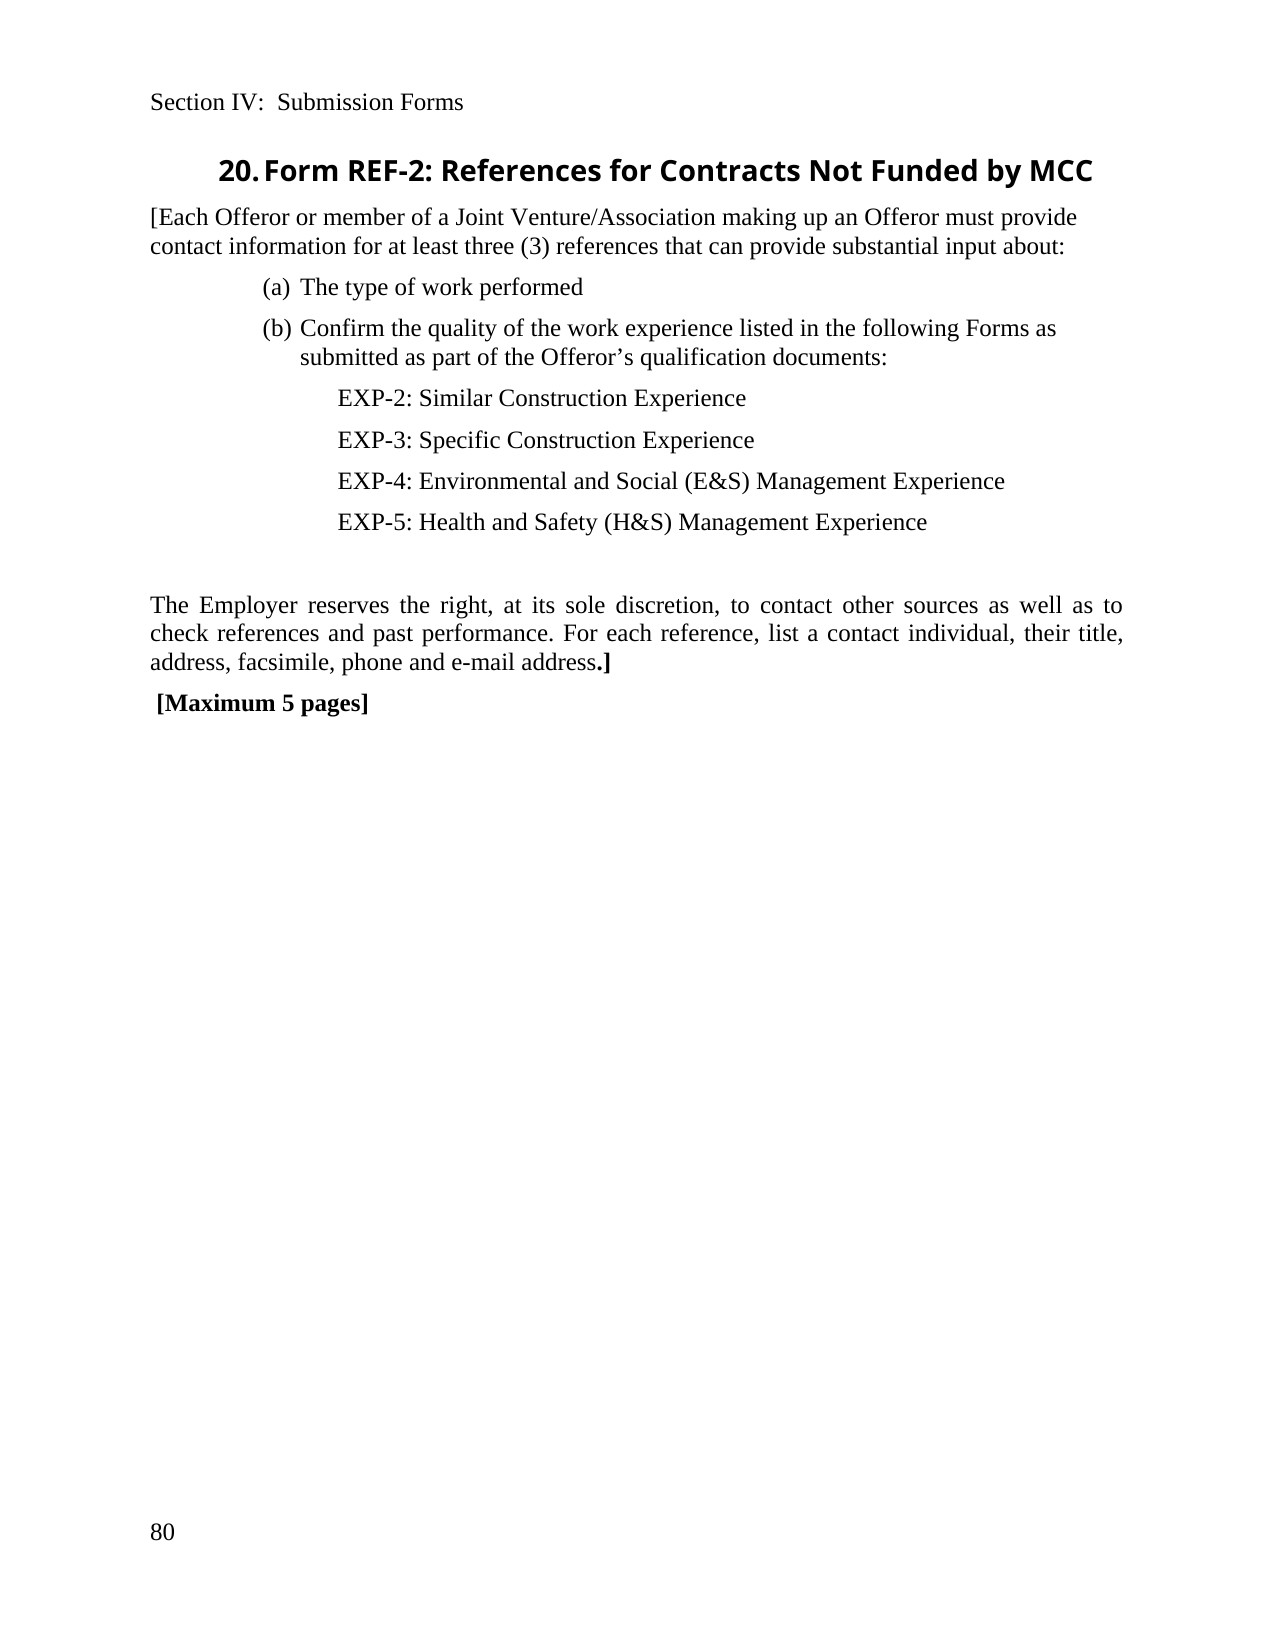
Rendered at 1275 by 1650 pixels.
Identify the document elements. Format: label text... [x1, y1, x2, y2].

text [Maximum 5 pages] [150, 688, 1125, 717]
text The Employer reserves the right, at its sole discretion, to contact other sources as well as to check references and past performance. For each reference, list a contact individual, their title, address, facsimile, phone and e-mail address.] [150, 590, 1125, 676]
text EXP-3: Specific Construction Experience [337, 425, 1125, 453]
text EXP-4: Environmental and Social (E&S) Management Experience [337, 466, 1125, 495]
list The type of work performed [262, 272, 1125, 301]
text [Each Offeror or member of a Joint Venture/Association making up an Offeror must provide contact information for at least three (3) references that can provide substantial input about: [150, 202, 1125, 260]
list Confirm the quality of the work experience listed in the following Forms as submitted as part of the Offeror’s qualification documents: [262, 313, 1125, 371]
subtitle Form REF-2: References for Contracts Not Funded by MCC [187, 150, 1125, 190]
text EXP-5: Health and Safety (H&S) Management Experience [337, 507, 1125, 536]
text EXP-2: Similar Construction Experience [337, 383, 1125, 412]
